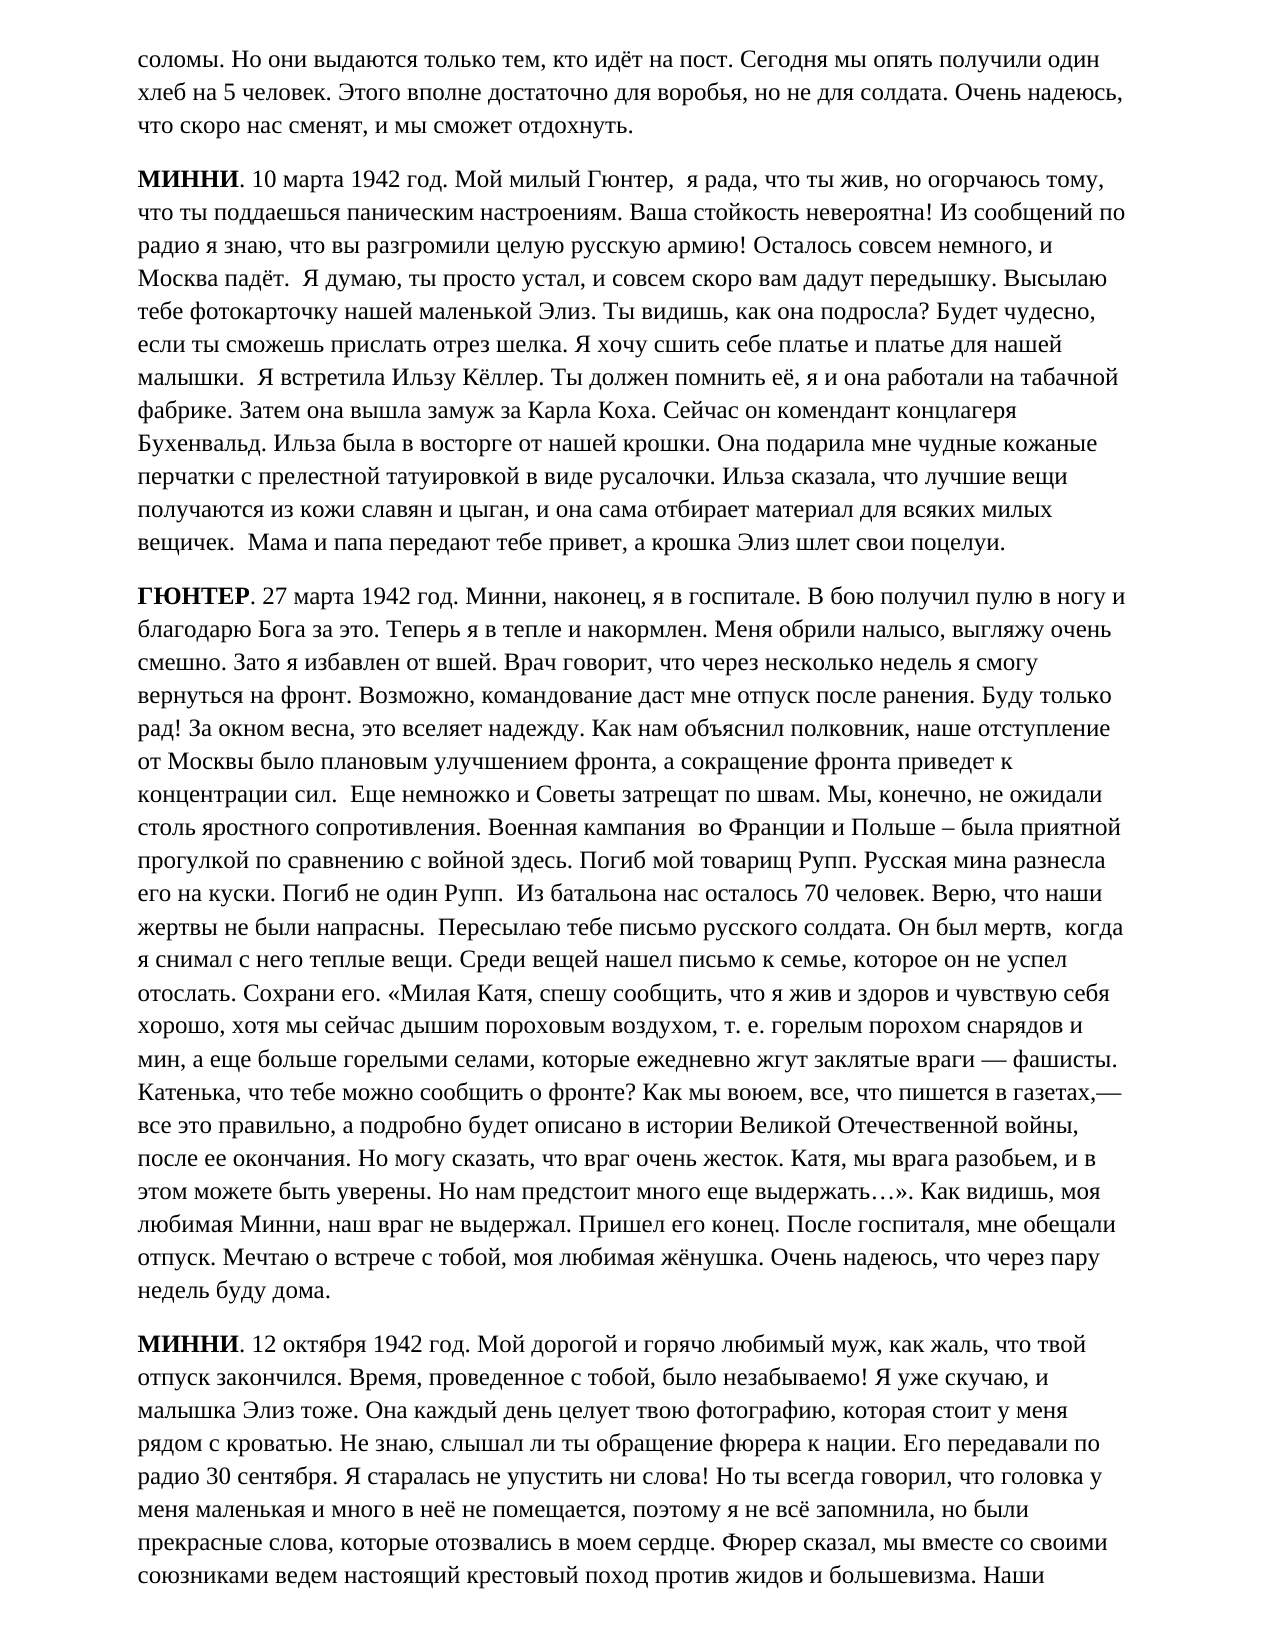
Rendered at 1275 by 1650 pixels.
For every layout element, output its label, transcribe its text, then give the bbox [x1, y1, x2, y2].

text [137, 44, 1137, 139]
text МИННИ. 10 марта 1942 год. Мой милый Гюнтер, я рада, что ты жив, но огорчаюсь тому, что ты поддаешься паническим настроениям. Ваша стойкость невероятна! Из сообщений по радио я знаю, что вы разгромили целую русскую армию! Осталось совсем немного, и Москва падёт. Я думаю, ты просто устал, и совсем скоро вам дадут передышку. Высылаю тебе фотокарточку нашей маленькой Элиз. Ты видишь, как она подросла? Будет чудесно, если ты сможешь прислать отрез шелка. Я хочу сшить себе платье и платье для нашей малышки. Я встретила Ильзу Кёллер. Ты должен помнить её, я и она работали на табачной фабрике. Затем она вышла замуж за Карла Коха. Сейчас он комендант концлагеря Бухенвальд. Ильза была в восторге от нашей крошки. Она подарила мне чудные кожаные перчатки с прелестной татуировкой в виде русалочки. Ильза сказала, что лучшие вещи получаются из кожи славян и цыган, и она сама отбирает материал для всяких милых вещичек. Мама и папа передают тебе привет, а крошка Элиз шлет свои поцелуи. [137, 164, 1137, 556]
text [137, 1329, 1137, 1588]
text ГЮНТЕР. 27 марта 1942 год. Минни, наконец, я в госпитале. В бою получил пулю в ногу и благодарю Бога за это. Теперь я в тепле и накормлен. Меня обрили налысо, выгляжу очень смешно. Зато я избавлен от вшей. Врач говорит, что через несколько недель я смогу вернуться на фронт. Возможно, командование даст мне отпуск после ранения. Буду только рад! За окном весна, это вселяет надежду. Как нам объяснил полковник, наше отступление от Москвы было плановым улучшением фронта, а сокращение фронта приведет к концентрации сил. Еще немножко и Советы затрещат по швам. Мы, конечно, не ожидали столь яростного сопротивления. Военная кампания во Франции и Польше – была приятной прогулкой по сравнению с войной здесь. Погиб мой товарищ Рупп. Русская мина разнесла его на куски. Погиб не один Рупп. Из батальона нас осталось 70 человек. Верю, что наши жертвы не были напрасны. Пересылаю тебе письмо русского солдата. Он был мертв, когда я снимал с него теплые вещи. Среди вещей нашел письмо к семье, которое он не успел отослать. Сохрани его. «Милая Катя, спешу сообщить, что я жив и здоров и чувствую себя хорошо, хотя мы сейчас дышим пороховым воздухом, т. е. горелым порохом снарядов и мин, а еще больше горелыми селами, которые ежедневно жгут заклятые враги — фашисты. Катенька, что тебе можно сообщить о фронте? Как мы воюем, все, что пишется в газетах,— все это правильно, а подробно будет описано в истории Великой Отечественной войны, после ее окончания. Но могу сказать, что враг очень жесток. Катя, мы врага разобьем, и в этом можете быть уверены. Но нам предстоит много еще выдержать…». Как видишь, моя любимая Минни, наш враг не выдержал. Пришел его конец. После госпиталя, мне обещали отпуск. Мечтаю о встрече с тобой, моя любимая жёнушка. Очень надеюсь, что через пару недель буду дома. [137, 581, 1137, 1303]
